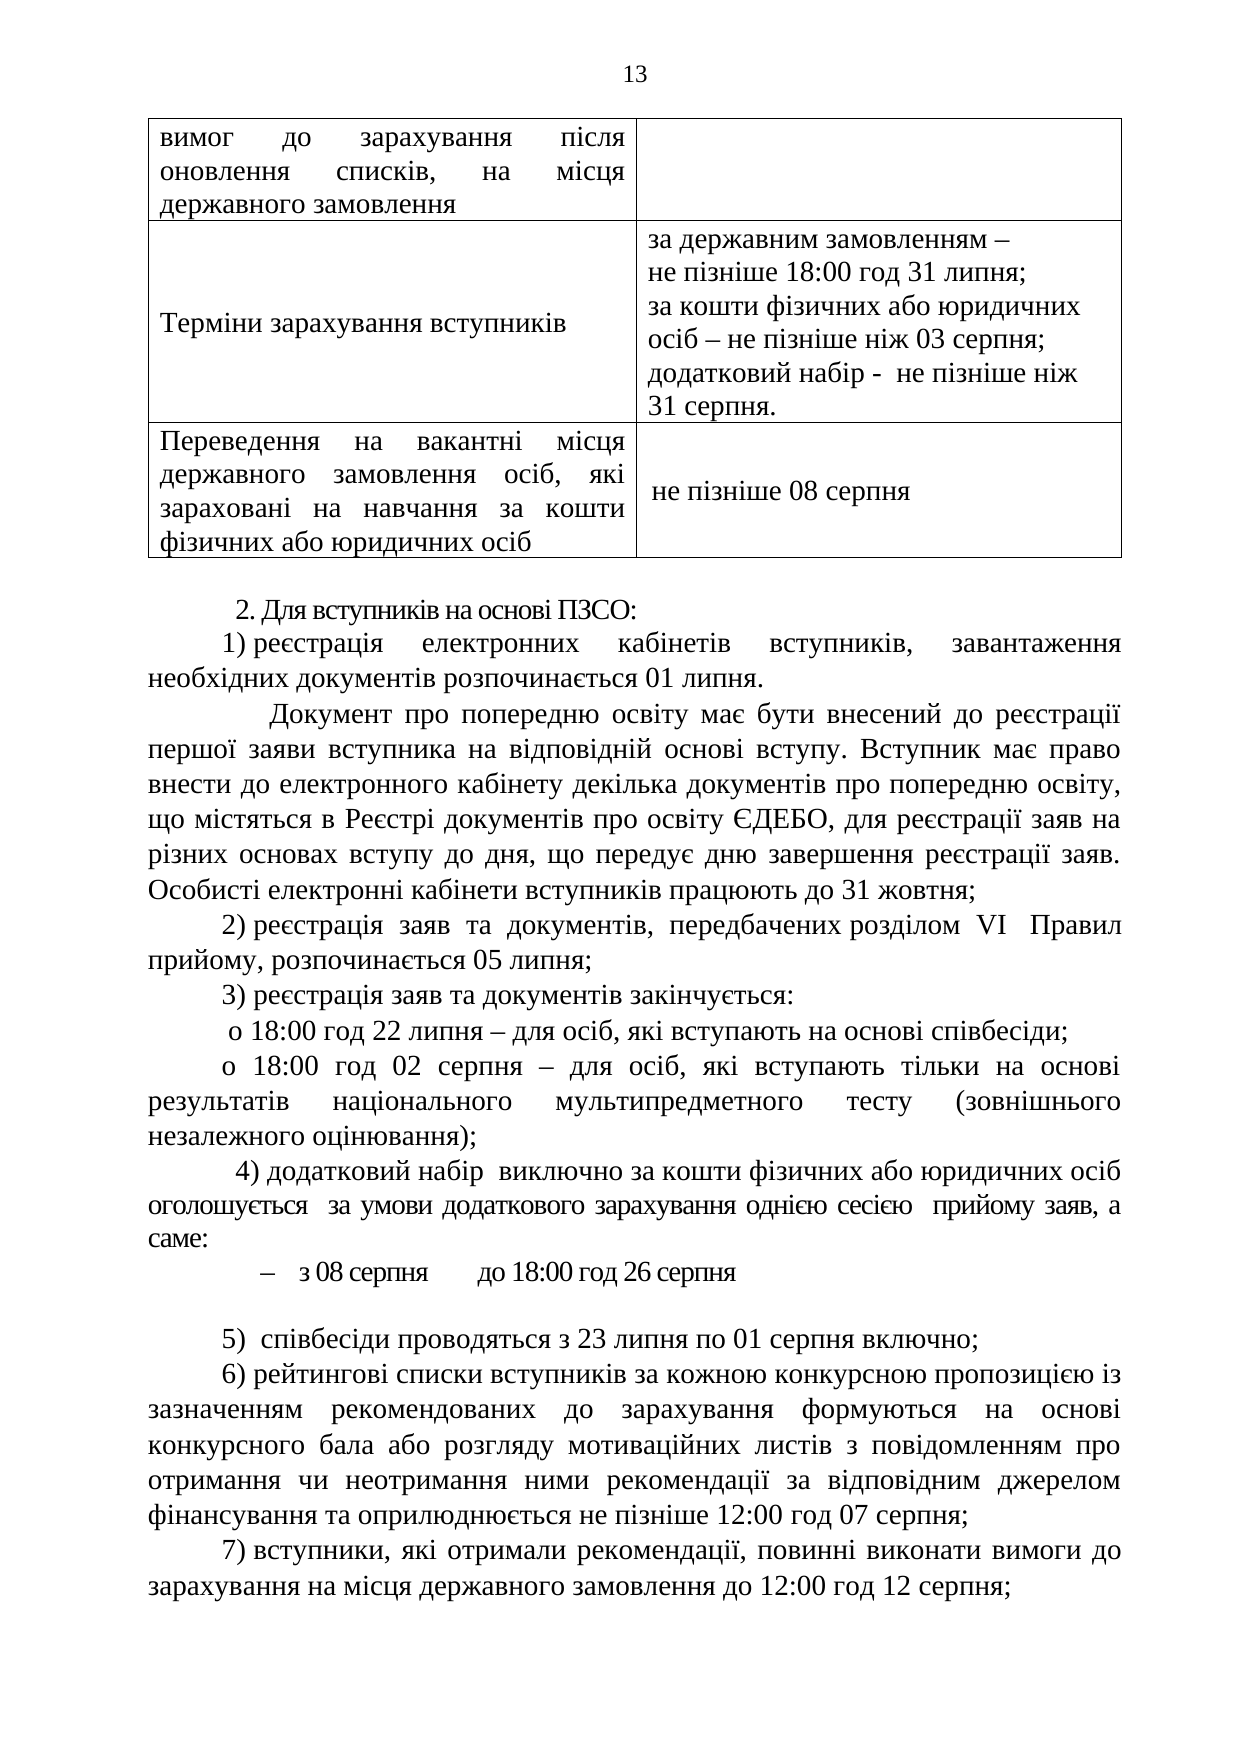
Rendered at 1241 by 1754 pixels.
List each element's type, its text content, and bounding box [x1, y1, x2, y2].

text 1) реєстрація електронних кабінетів вступників, завантаження необхідних документів розпочинається 01 липня. [148, 625, 1122, 694]
text 5) співбесіди проводяться з 23 липня по 01 серпня включно; [148, 1321, 1122, 1355]
text 3) реєстрація заяв та документів закінчується: [148, 977, 1122, 1011]
text 7) вступники, які отримали рекомендації, повинні виконати вимоги до зарахування на місця державного замовлення до 12:00 год 12 серпня; [148, 1532, 1122, 1601]
text о 18:00 год 22 липня – для осіб, які вступають на основі співбесіди; [148, 1013, 1122, 1046]
text 4) додатковий набір виключно за кошти фізичних або юридичних осіб оголошується за умови додаткового зарахування однією сесією прийому заяв, а саме: [148, 1153, 1122, 1254]
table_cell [149, 119, 636, 220]
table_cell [637, 119, 1121, 220]
table_cell Терміни зарахування вступників [149, 221, 636, 422]
text о 18:00 год 02 серпня – для осіб, які вступають тільки на основі результатів національного мультипредметного тесту (зовнішнього незалежного оцінювання); [148, 1048, 1122, 1152]
table_cell Переведення на вакантні місця державного замовлення осіб, які зараховані на навчання за кошти фізичних або юридичних осіб [149, 423, 636, 557]
table_cell не пізніше 08 серпня [637, 423, 1121, 557]
text – з 08 серпня до 18:00 год 26 серпня [148, 1254, 1122, 1288]
text 2. Для вступників на основі ПЗСО: [148, 592, 1122, 625]
text 2) реєстрація заяв та документів, передбачених розділом VI Правил прийому, розпочинається 05 липня; [148, 907, 1122, 976]
table_cell за державним замовленням – не пізніше 18:00 год 31 липня; за кошти фізичних або юридичних осіб – не пізніше ніж 03 серпня; додатковий набір - не пізніше ніж 31 серпня. [637, 221, 1121, 422]
text Документ про попередню освіту має бути внесений до реєстрації першої заяви вступника на відповідній основі вступу. Вступник має право внести до електронного кабінету декілька документів про попередню освіту, що містяться в Реєстрі документів про освіту ЄДЕБО, для реєстрації заяв на різних основах вступу до дня, що передує дню завершення реєстрації заяв. Особисті електронні кабінети вступників працюють до 31 жовтня; [148, 696, 1122, 905]
text 6) рейтингові списки вступників за кожною конкурсною пропозицією із зазначенням рекомендованих до зарахування формуються на основі конкурсного бала або розгляду мотиваційних листів з повідомленням про отримання чи неотримання ними рекомендації за відповідним джерелом фінансування та оприлюднюється не пізніше 12:00 год 07 серпня; [148, 1356, 1122, 1531]
